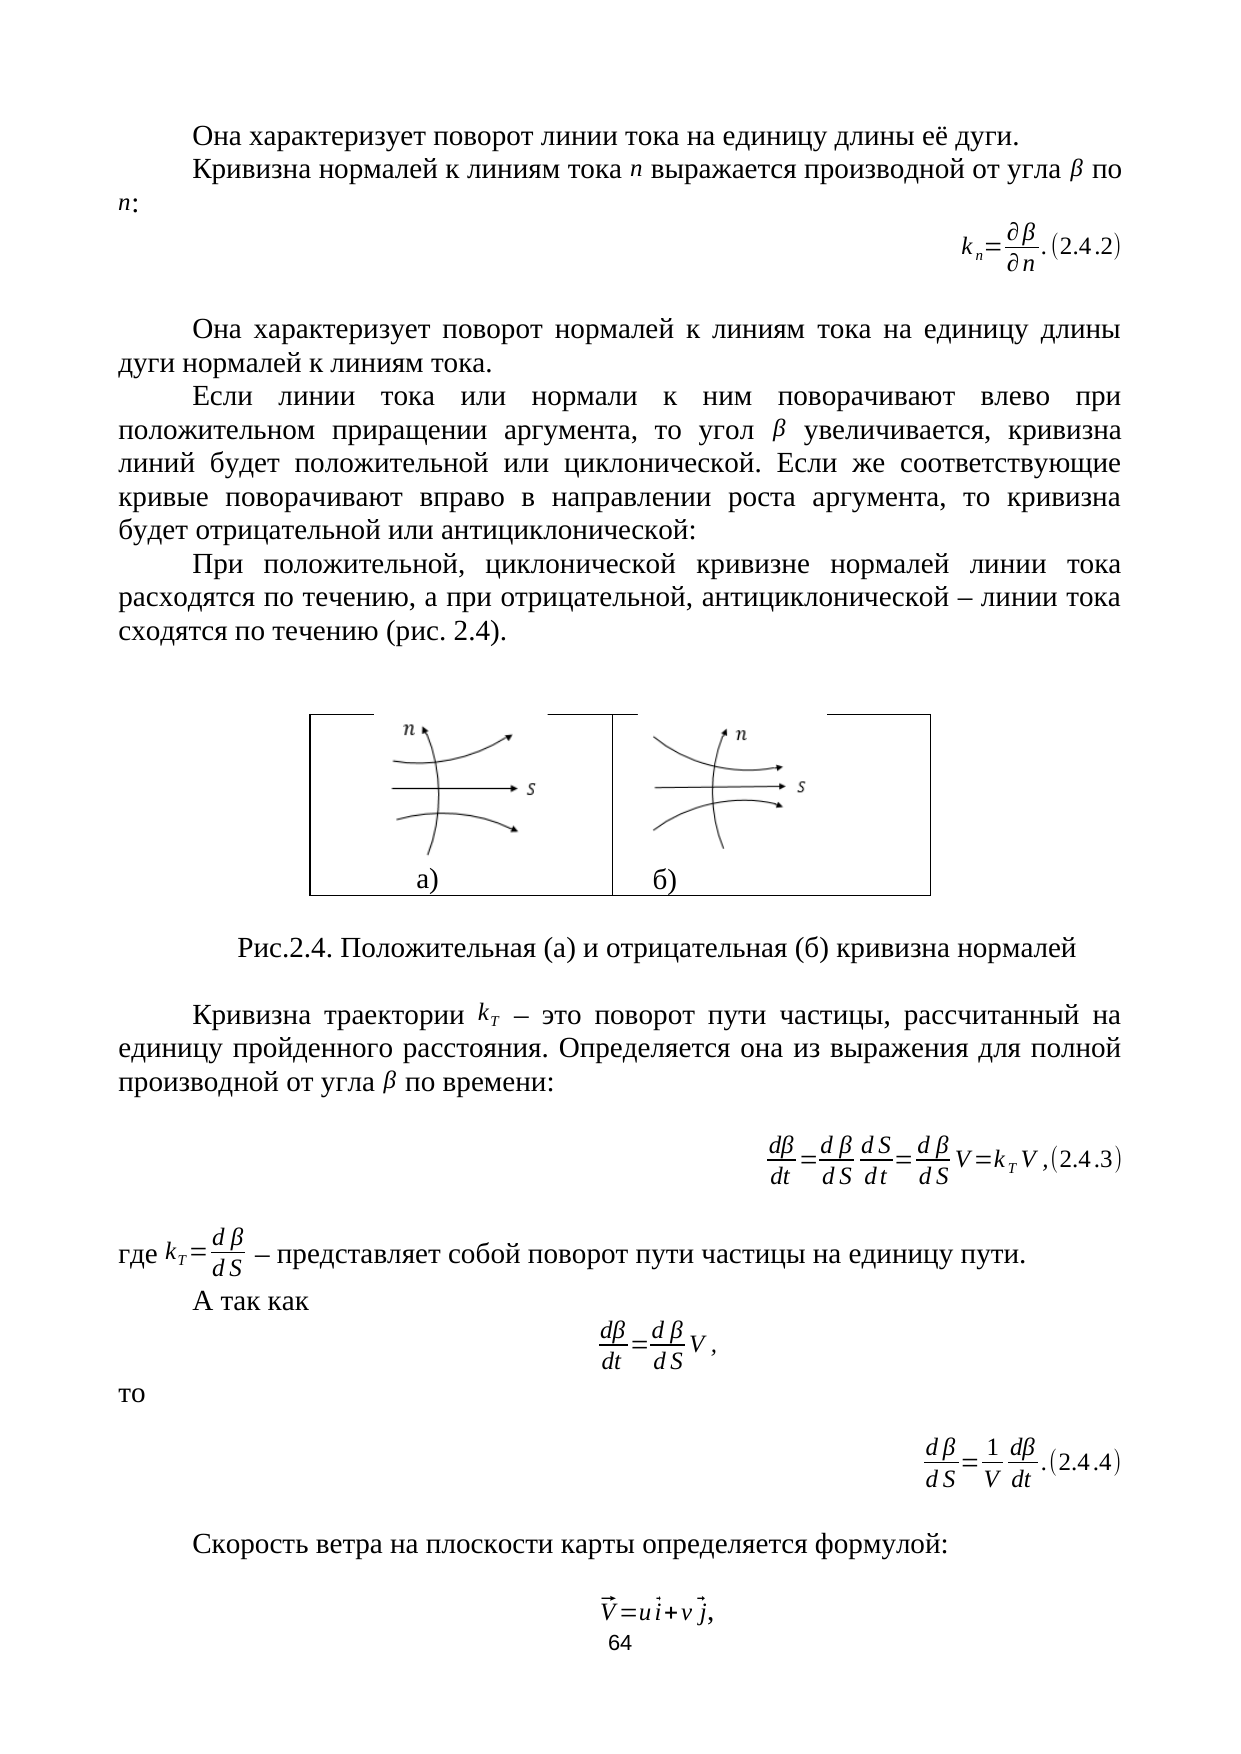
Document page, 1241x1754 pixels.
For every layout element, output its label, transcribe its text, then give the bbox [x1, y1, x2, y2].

text , [118, 1593, 1122, 1628]
table_header а) [311, 715, 612, 895]
text Скорость ветра на плоскости карты определяется формулой: [118, 1526, 1122, 1560]
text Кривизна нормалей к линиям тока выражается производной от угла по : [118, 152, 1122, 219]
text Она характеризует поворот линии тока на единицу длины её дуги. [118, 118, 1122, 152]
picture [637, 714, 827, 862]
text где – представляет собой поворот пути частицы на единицу пути. [118, 1224, 1122, 1283]
table_header б) [613, 715, 930, 895]
text Она характеризует поворот нормалей к линиям тока на единицу длины дуги нормалей к линиям тока. [118, 311, 1122, 378]
text то [118, 1375, 1122, 1409]
text Рис.2.4. Положительная (а) и отрицательная (б) кривизна нормалей [118, 930, 1122, 963]
text Кривизна траектории – это поворот пути частицы, рассчитанный на единицу пройденного расстояния. Определяется она из выражения для полной производной от угла по времени: [118, 997, 1122, 1098]
text Если линии тока или нормали к ним поворачивают влево при положительном приращении аргумента, то угол увеличивается, кривизна линий будет положительной или циклонической. Если же соответствующие кривые поворачивают вправо в направлении роста аргумента, то кривизна будет отрицательной или антициклонической: [118, 378, 1122, 546]
text При положительной, циклонической кривизне нормалей линии тока расходятся по течению, а при отрицательной, антициклонической – линии тока сходятся по течению (рис. 2.4). [118, 546, 1122, 647]
text А так как [118, 1283, 1122, 1316]
picture [374, 714, 548, 862]
